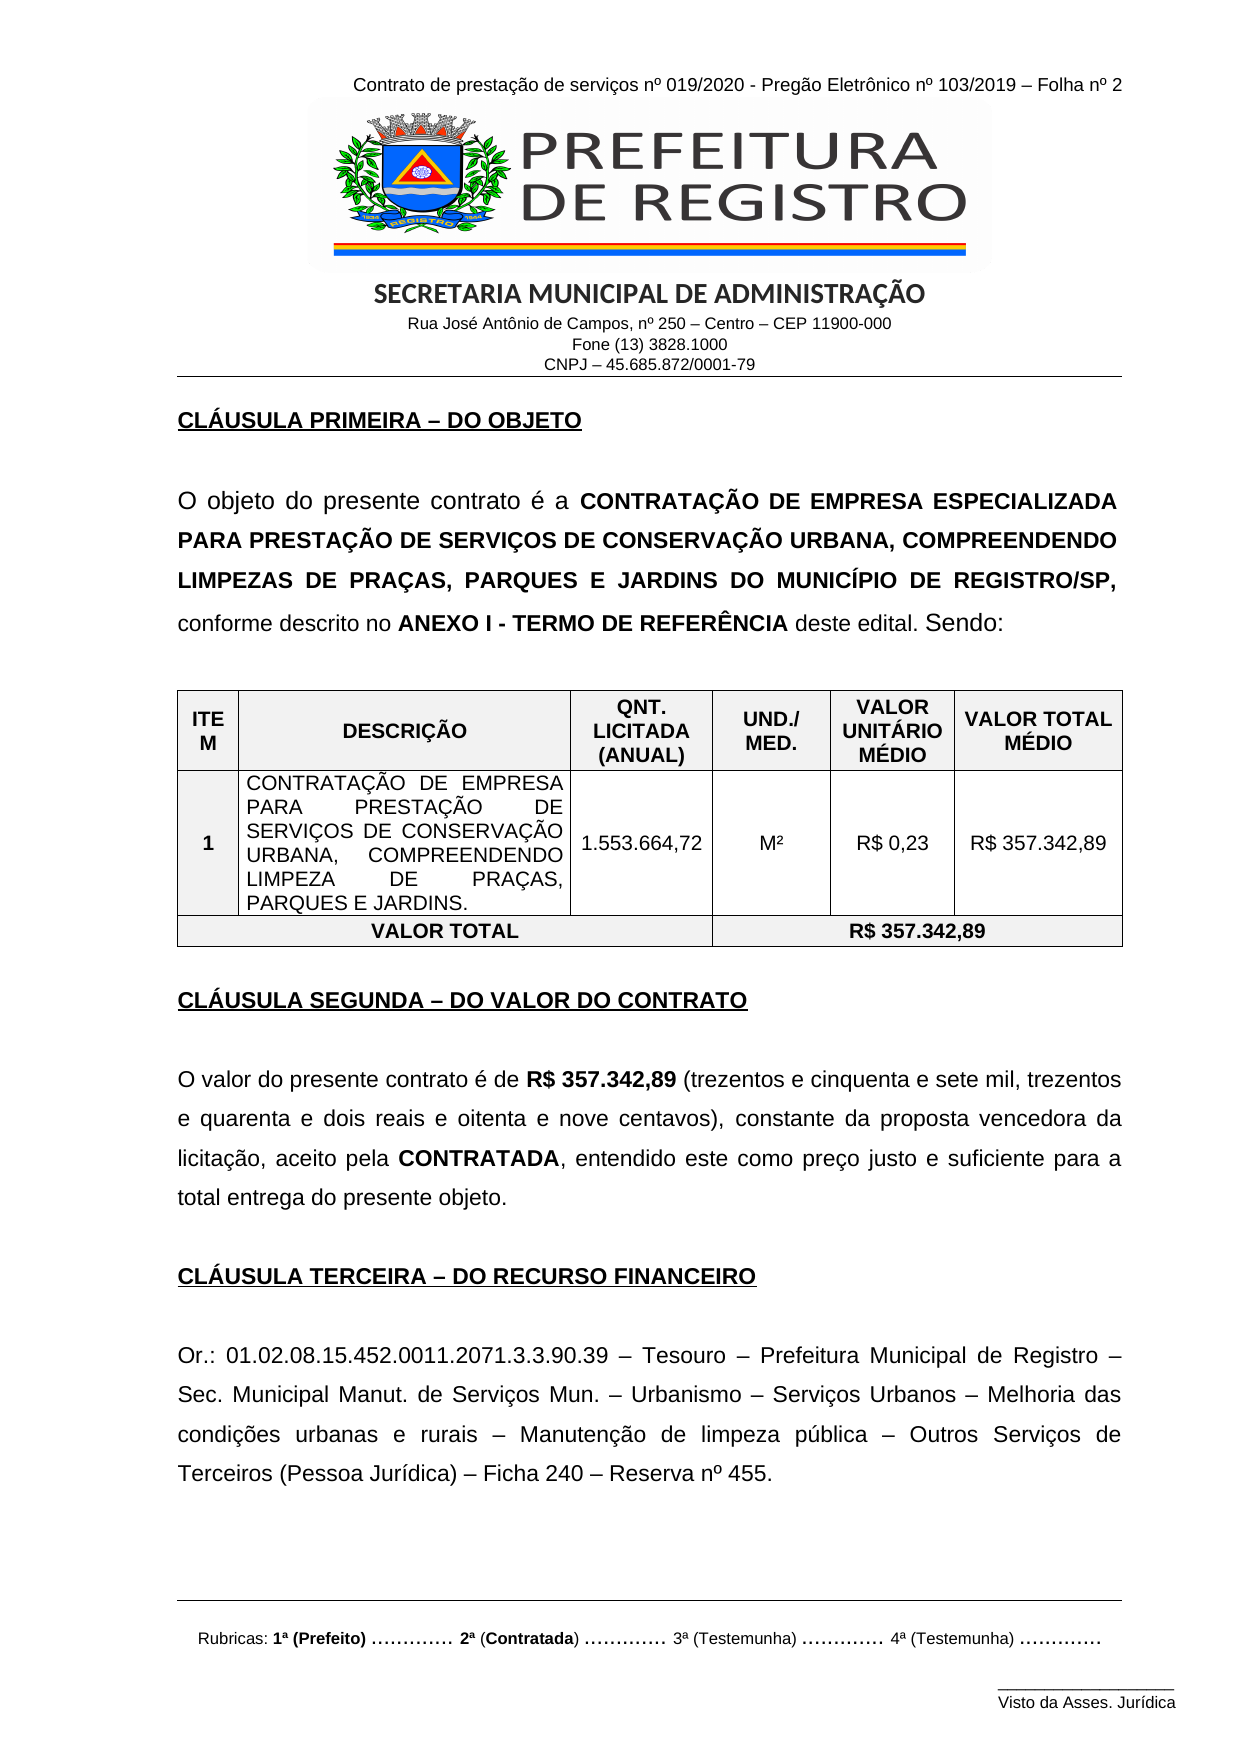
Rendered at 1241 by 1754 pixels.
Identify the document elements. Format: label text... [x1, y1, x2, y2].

table_header UND./MED. [713, 691, 830, 770]
table_cell VALOR TOTAL [178, 916, 712, 946]
table_cell R$ 357.342,89 [713, 916, 1122, 946]
table_header QNT. LICITADA (ANUAL) [571, 691, 712, 770]
table_cell CONTRATAÇÃO DE EMPRESA PARA PRESTAÇÃO DE SERVIÇOS DE CONSERVAÇÃO URBANA, COMPREENDENDO LIMPEZA DE PRAÇAS, PARQUES E JARDINS. [239, 771, 570, 915]
table_cell M² [713, 771, 830, 915]
table_header VALOR TOTAL MÉDIO [955, 691, 1122, 770]
text O objeto do presente contrato é a CONTRATAÇÃO DE EMPRESA ESPECIALIZADA PARA PRESTAÇÃO DE SERVIÇOS DE CONSERVAÇÃO URBANA, COMPREENDENDO LIMPEZAS DE PRAÇAS, PARQUES E JARDINS DO MUNICÍPIO DE REGISTRO/SP, conforme descrito no ANEXO I - TERMO DE REFERÊNCIA deste edital. Sendo: [177, 486, 1118, 636]
table_header DESCRIÇÃO [239, 691, 570, 770]
text CLÁUSULA PRIMEIRA – DO OBJETO [177, 407, 1122, 433]
text CLÁUSULA TERCEIRA – DO RECURSO FINANCEIRO [177, 1263, 1122, 1289]
table_cell 1 [178, 771, 238, 915]
text CLÁUSULA SEGUNDA – DO VALOR DO CONTRATO [177, 987, 1122, 1013]
table_cell R$ 0,23 [831, 771, 954, 915]
picture [307, 97, 992, 273]
table_cell 1.553.664,72 [571, 771, 712, 915]
text O valor do presente contrato é de R$ 357.342,89 (trezentos e cinquenta e sete mil, trezentos e quarenta e dois reais e oitenta e nove centavos), constante da proposta vencedora da licitação, aceito pela CONTRATADA, entendido este como preço justo e suficiente para a total entrega do presente objeto. [177, 1066, 1122, 1210]
table_header ITEM [178, 691, 238, 770]
table_header VALOR UNITÁRIO MÉDIO [831, 691, 954, 770]
table_cell R$ 357.342,89 [955, 771, 1122, 915]
text Or.: 01.02.08.15.452.0011.2071.3.3.90.39 – Tesouro – Prefeitura Municipal de Registro – Sec. Municipal Manut. de Serviços Mun. – Urbanismo – Serviços Urbanos – Melhoria das condições urbanas e rurais – Manutenção de limpeza pública – Outros Serviços de Terceiros (Pessoa Jurídica) – Ficha 240 – Reserva nº 455. [177, 1342, 1122, 1487]
